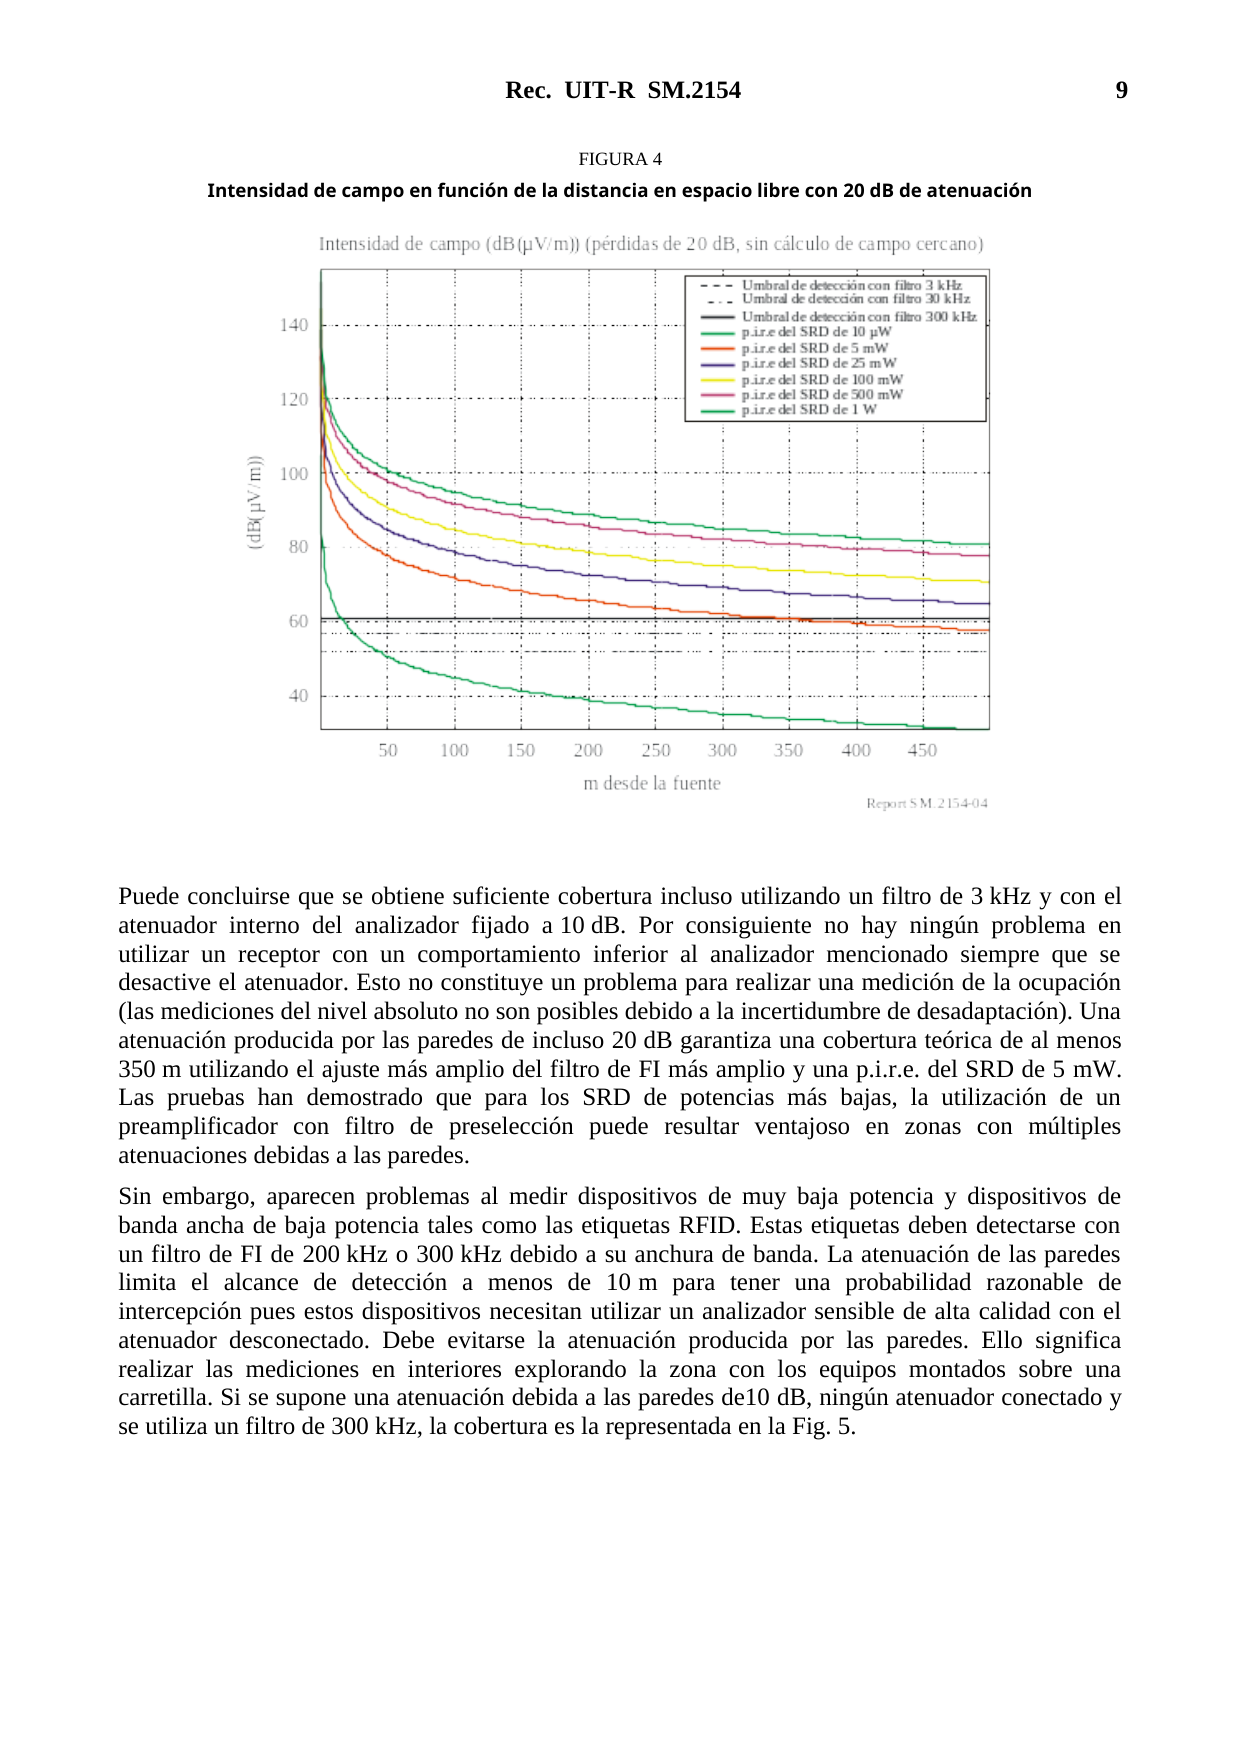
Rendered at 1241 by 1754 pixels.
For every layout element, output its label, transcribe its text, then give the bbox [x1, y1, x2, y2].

title Intensidad de campo en función de la distancia en espacio libre con 20 dB de atenuación [118, 178, 1122, 203]
text Figura 4 [118, 148, 1122, 169]
text Sin embargo, aparecen problemas al medir dispositivos de muy baja potencia y dispositivos de banda ancha de baja potencia tales como las etiquetas RFID. Estas etiquetas deben detectarse con un filtro de FI de 200 kHz o 300 kHz debido a su anchura de banda. La atenuación de las paredes limita el alcance de detección a menos de 10 m para tener una probabilidad razonable de intercepción pues estos dispositivos necesitan utilizar un analizador sensible de alta calidad con el atenuador desconectado. Debe evitarse la atenuación producida por las paredes. Ello significa realizar las mediciones en interiores explorando la zona con los equipos montados sobre una carretilla. Si se supone una atenuación debida a las paredes de10 dB, ningún atenuador conectado y se utiliza un filtro de 300 kHz, la cobertura es la representada en la Fig. 5. [118, 1181, 1122, 1440]
text Puede concluirse que se obtiene suficiente cobertura incluso utilizando un filtro de 3 kHz y con el atenuador interno del analizador fijado a 10 dB. Por consiguiente no hay ningún problema en utilizar un receptor con un comportamiento inferior al analizador mencionado siempre que se desactive el atenuador. Esto no constituye un problema para realizar una medición de la ocupación (las mediciones del nivel absoluto no son posibles debido a la incertidumbre de desadaptación). Una atenuación producida por las paredes de incluso 20 dB garantiza una cobertura teórica de al menos 350 m utilizando el ajuste más amplio del filtro de FI más amplio y una p.i.r.e. del SRD de 5 mW. Las pruebas han demostrado que para los SRD de potencias más bajas, la utilización de un preamplificador con filtro de preselección puede resultar ventajoso en zonas con múltiples atenuaciones debidas a las paredes. [118, 881, 1122, 1169]
